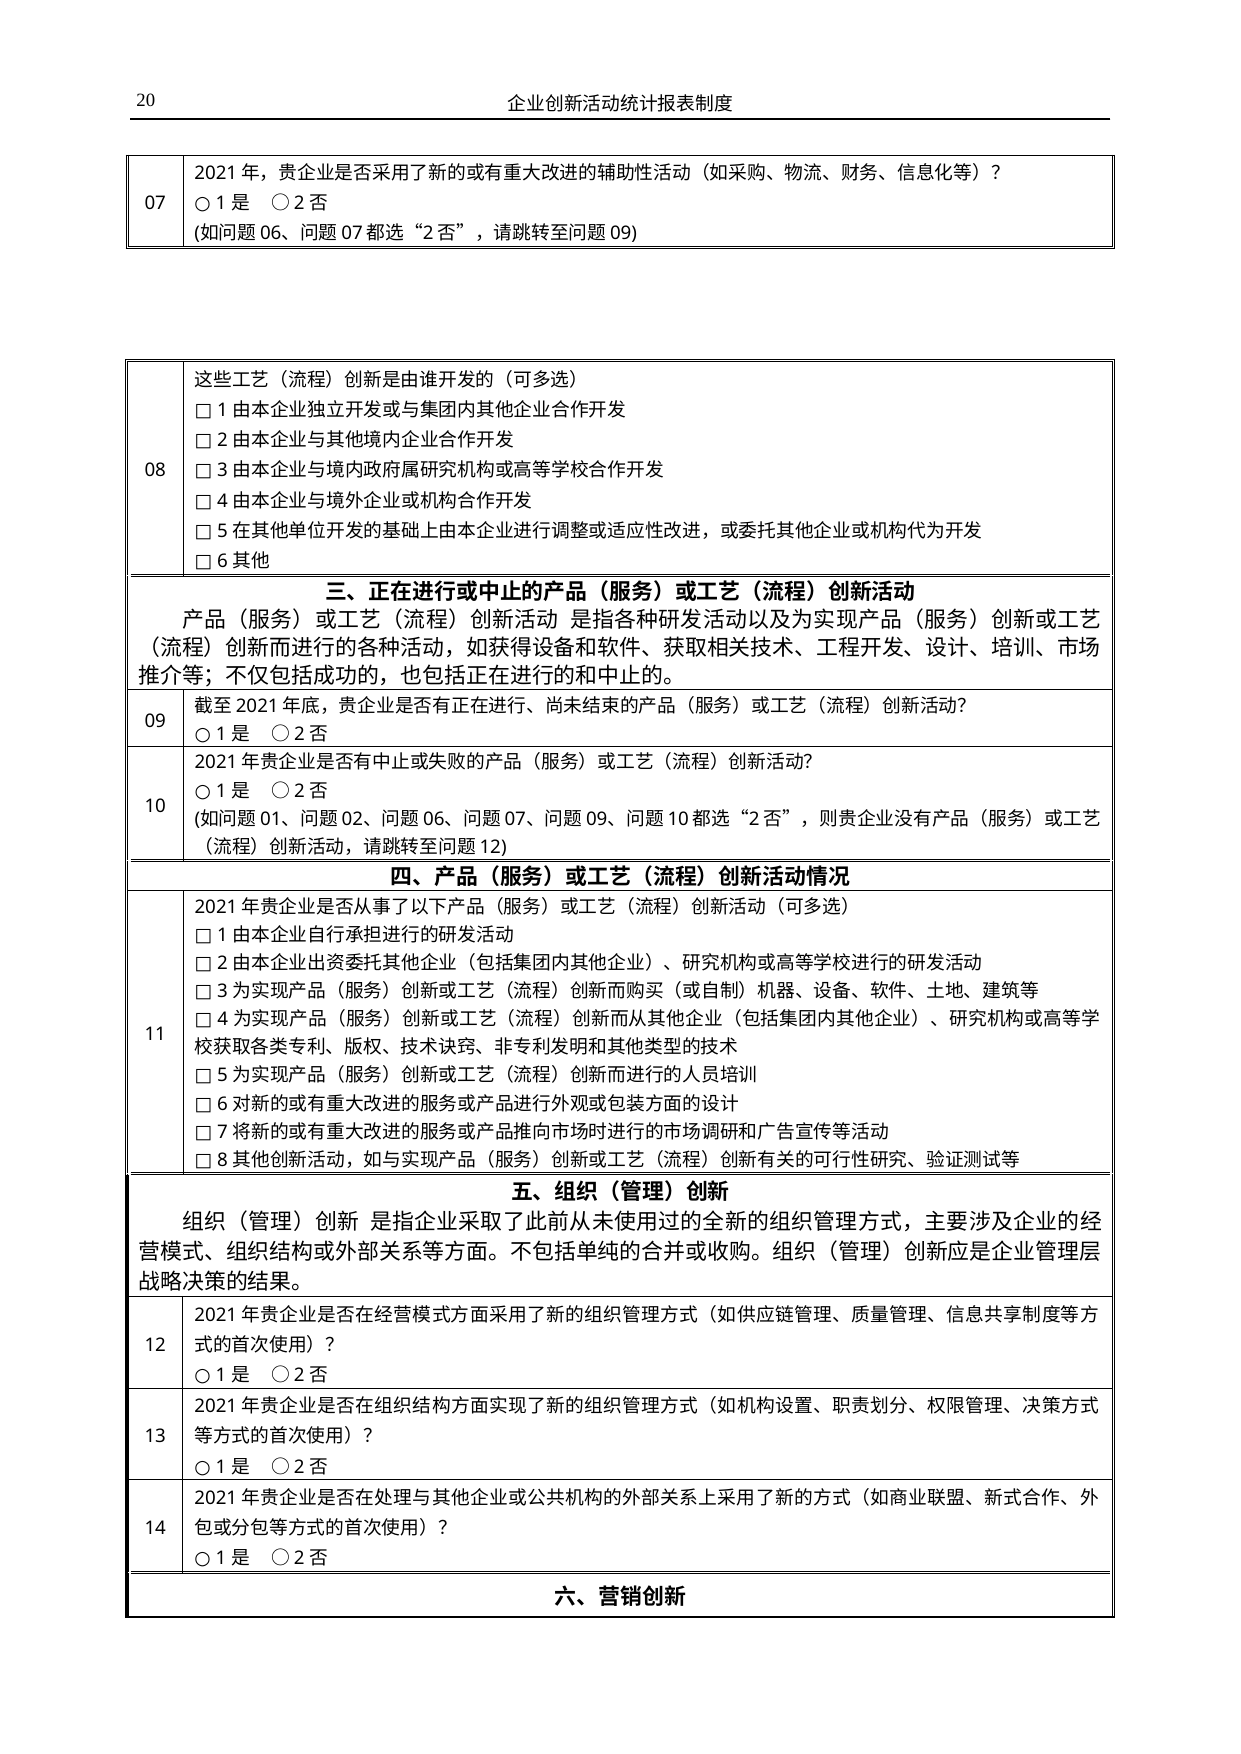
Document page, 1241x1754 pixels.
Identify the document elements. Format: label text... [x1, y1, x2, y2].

table_cell 2021年贵企业是否从事了以下产品（服务）或工艺（流程）创新活动（可多选） □ 1 由本企业自行承担进行的研发活动 □ 2 由本企业出资委托其他企业（包括集团内其他企业）、研究机构或高等学校进行的研发活动 □ 3 为实现产品（服务）创新或工艺（流程）创新而购买（或自制）机器、设备、软件、土地、建筑等 □ 4 为实现产品（服务）创新或工艺（流程）创新而从其他企业（包括集团内其他企业）、研究机构或高等学校获取各类专利、版权、技术诀窍、非专利发明和其他类型的技术 □ 5 为实现产品（服务）创新或工艺（流程）创新而进行的人员培训 □ 6 对新的或有重大改进的服务或产品进行外观或包装方面的设计 □ 7 将新的或有重大改进的服务或产品推向市场时进行的市场调研和广告宣传等活动 □ 8 其他创新活动，如与实现产品（服务）创新或工艺（流程）创新有关的可行性研究、验证测试等 [184, 891, 1112, 1172]
table_cell 四、产品（服务）或工艺（流程）创新活动情况 [127, 859, 1113, 890]
table_cell 三、正在进行或中止的产品（服务）或工艺（流程）创新活动 产品（服务）或工艺（流程）创新活动 是指各种研发活动以及为实现产品（服务）创新或工艺（流程）创新而进行的各种活动，如获得设备和软件、获取相关技术、工程开发、设计、培训、市场推介等；不仅包括成功的，也包括正在进行的和中止的。 [128, 574, 1112, 689]
table_cell 七、创新信息来源 [129, 1480, 1112, 1616]
table_cell 10 [128, 747, 183, 859]
table_cell 七、创新信息来源 [183, 1389, 1112, 1479]
table_cell 11 [128, 891, 183, 1172]
table_cell 07 [129, 156, 183, 246]
table_cell 截至2021年底，贵企业是否有正在进行、尚未结束的产品（服务）或工艺（流程）创新活动？ ○ 1 是 ○ 2 否 [184, 690, 1112, 746]
table_header 08 [128, 362, 183, 573]
table_header 这些工艺（流程）创新是由谁开发的（可多选） □ 1 由本企业独立开发或与集团内其他企业合作开发 □ 2 由本企业与其他境内企业合作开发 □ 3 由本企业与境内政府属研究机构或高等学校合作开发 □ 4 由本企业与境外企业或机构合作开发 □ 5 在其他单位开发的基础上由本企业进行调整或适应性改进，或委托其他企业或机构代为开发 □ 6 其他 [184, 362, 1112, 573]
table_cell 2021年贵企业是否有中止或失败的产品（服务）或工艺（流程）创新活动？ ○ 1 是 ○ 2 否 (如问题01、问题02、问题06、问题07、问题09、问题10都选“2否”，则贵企业没有产品（服务）或工艺（流程）创新活动，请跳转至问题12) [184, 747, 1112, 859]
table_cell 2021年，贵企业是否采用了新的或有重大改进的辅助性活动（如采购、物流、财务、信息化等）？ ○ 1 是 ○ 2 否 (如问题06、问题07都选“2否”，请跳转至问题09) [184, 156, 1112, 246]
table_cell 七、创新信息来源 [128, 1172, 1112, 1296]
table_cell 七、创新信息来源 [183, 1297, 1112, 1388]
table_cell 七、创新信息来源 [129, 1297, 182, 1388]
table_cell 09 [128, 690, 183, 746]
table_cell 七、创新信息来源 [129, 1389, 182, 1479]
